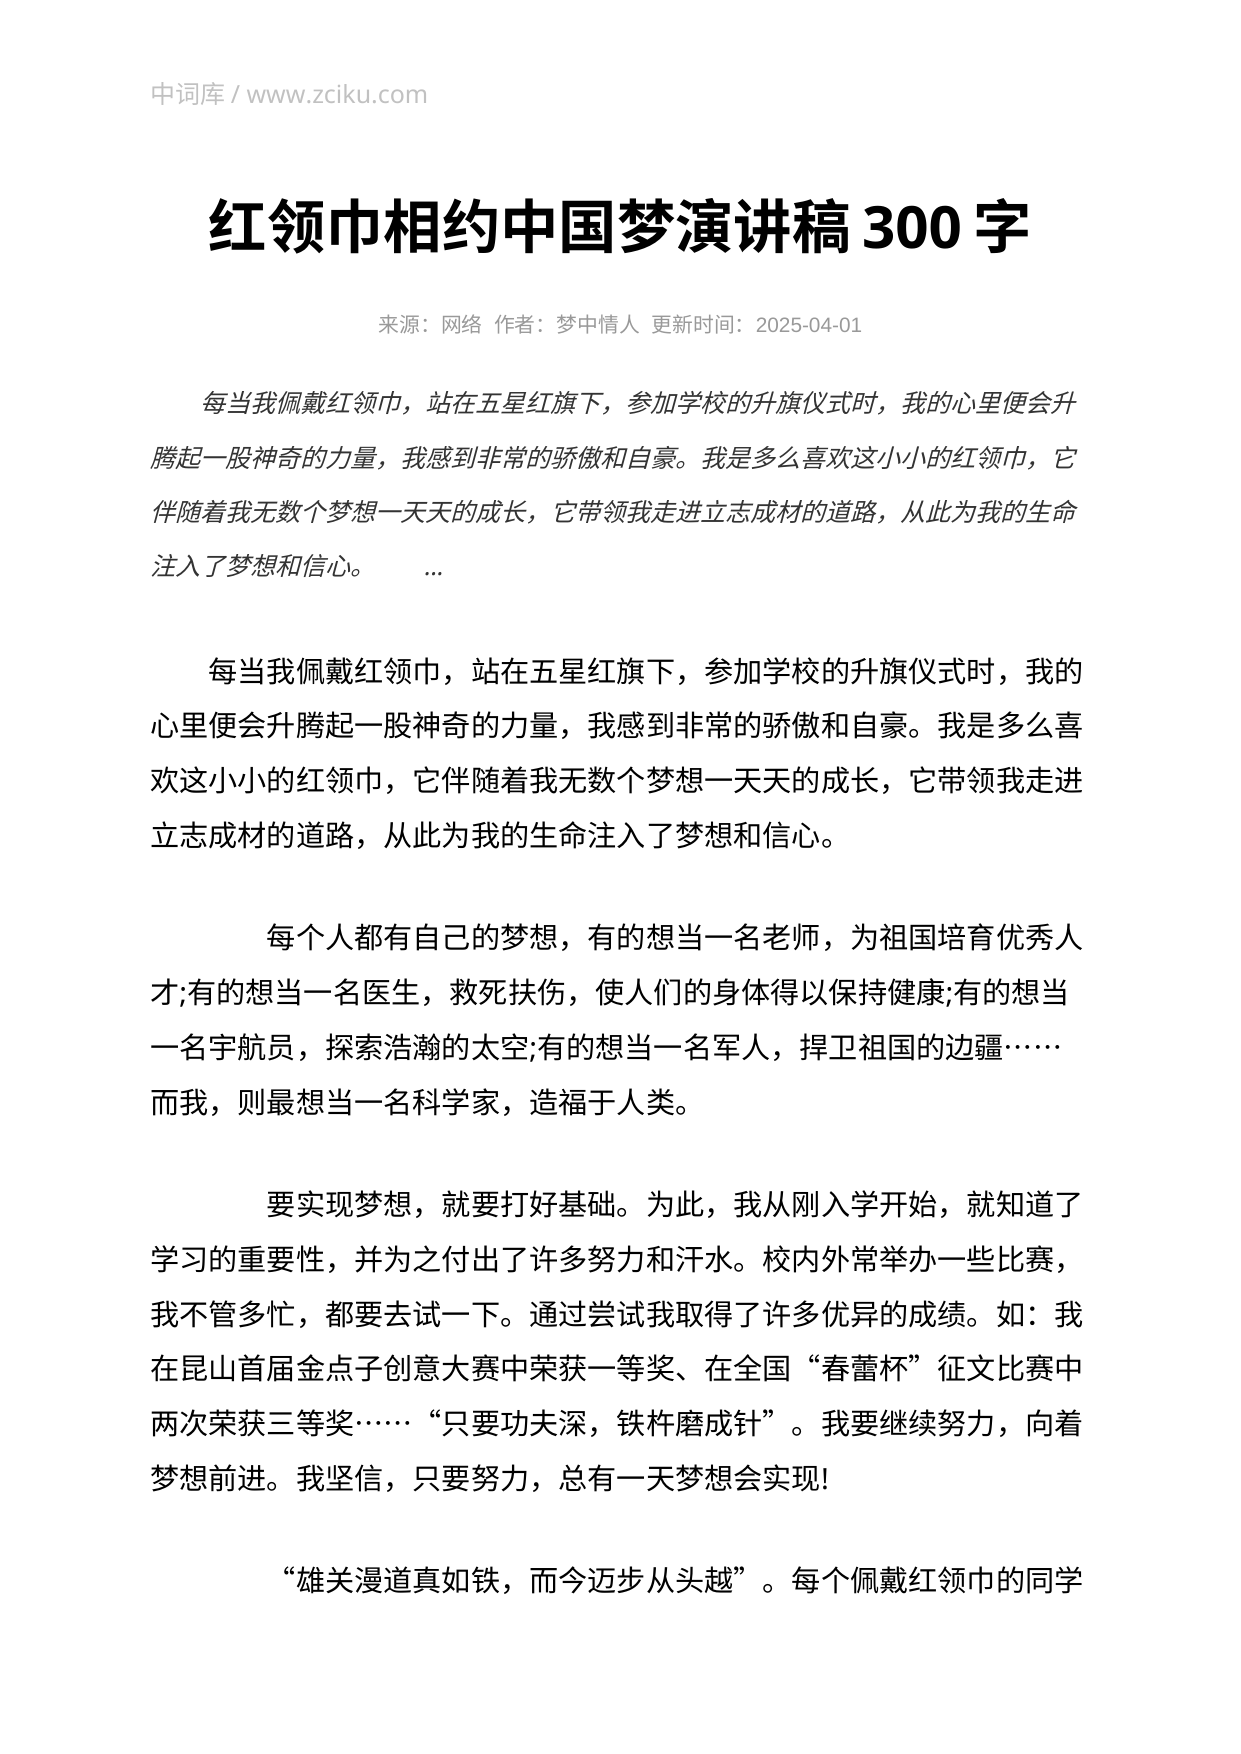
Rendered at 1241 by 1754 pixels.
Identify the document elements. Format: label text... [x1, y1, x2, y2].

subtitle 红领巾相约中国梦演讲稿300字 [150, 181, 1090, 266]
text 要实现梦想，就要打好基础。为此，我从刚入学开始，就知道了学习的重要性，并为之付出了许多努力和汗水。校内外常举办一些比赛，我不管多忙，都要去试一下。通过尝试我取得了许多优异的成绩。如：我在昆山首届金点子创意大赛中荣获一等奖、在全国“春蕾杯”征文比赛中两次荣获三等奖……“只要功夫深，铁杵磨成针”。我要继续努力，向着梦想前进。我坚信，只要努力，总有一天梦想会实现! [150, 1181, 1090, 1498]
text 来源：网络 作者：梦中情人 更新时间：2025-04-01 [150, 313, 1090, 337]
text 每当我佩戴红领巾，站在五星红旗下，参加学校的升旗仪式时，我的心里便会升腾起一股神奇的力量，我感到非常的骄傲和自豪。我是多么喜欢这小小的红领巾，它伴随着我无数个梦想一天天的成长，它带领我走进立志成材的道路，从此为我的生命注入了梦想和信心。 ... [150, 384, 1090, 583]
text 每当我佩戴红领巾，站在五星红旗下，参加学校的升旗仪式时，我的心里便会升腾起一股神奇的力量，我感到非常的骄傲和自豪。我是多么喜欢这小小的红领巾，它伴随着我无数个梦想一天天的成长，它带领我走进立志成材的道路，从此为我的生命注入了梦想和信心。 [150, 648, 1090, 855]
text 每个人都有自己的梦想，有的想当一名老师，为祖国培育优秀人才;有的想当一名医生，救死扶伤，使人们的身体得以保持健康;有的想当一名宇航员，探索浩瀚的太空;有的想当一名军人，捍卫祖国的边疆……而我，则最想当一名科学家，造福于人类。 [150, 914, 1090, 1122]
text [150, 1558, 1090, 1600]
